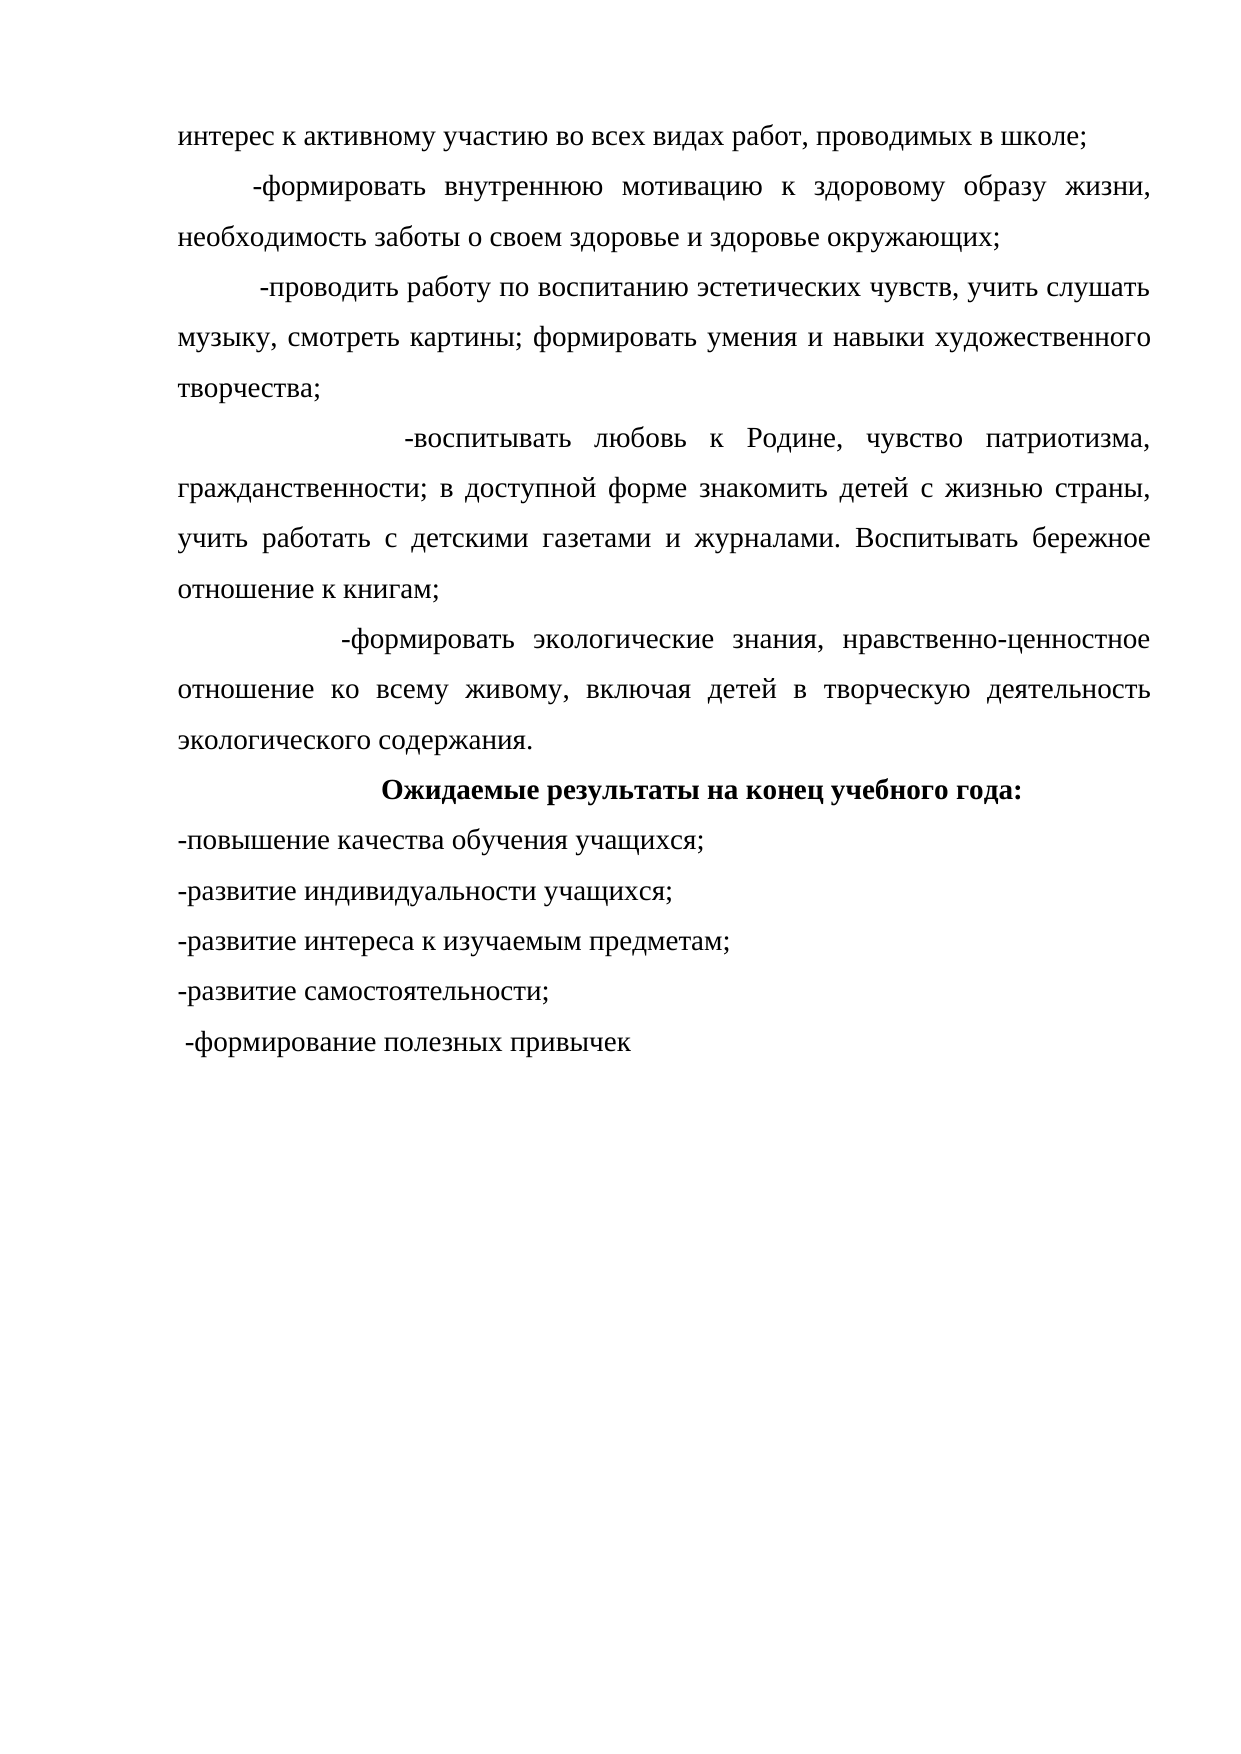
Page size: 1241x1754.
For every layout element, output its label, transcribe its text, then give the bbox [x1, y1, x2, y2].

text -повышение качества обучения учащихся; [177, 822, 1152, 856]
text -формирование полезных привычек [177, 1024, 1152, 1057]
text -развитие самостоятельности; [177, 973, 1152, 1007]
text -формировать экологические знания, нравственно-ценностное отношение ко всему живому, включая детей в творческую деятельность экологического содержания. [177, 621, 1152, 755]
text Ожидаемые результаты на конец учебного года: [177, 772, 1152, 806]
text -развитие индивидуальности учащихся; [177, 873, 1152, 906]
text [177, 118, 1152, 152]
text -развитие интереса к изучаемым предметам; [177, 923, 1152, 957]
text -формировать внутреннюю мотивацию к здоровому образу жизни, необходимость заботы о своем здоровье и здоровье окружающих; [177, 168, 1152, 252]
text -воспитывать любовь к Родине, чувство патриотизма, гражданственности; в доступной форме знакомить детей с жизнью страны, учить работать с детскими газетами и журналами. Воспитывать бережное отношение к книгам; [177, 420, 1152, 604]
text -проводить работу по воспитанию эстетических чувств, учить слушать музыку, смотреть картины; формировать умения и навыки художественного творчества; [177, 269, 1152, 403]
